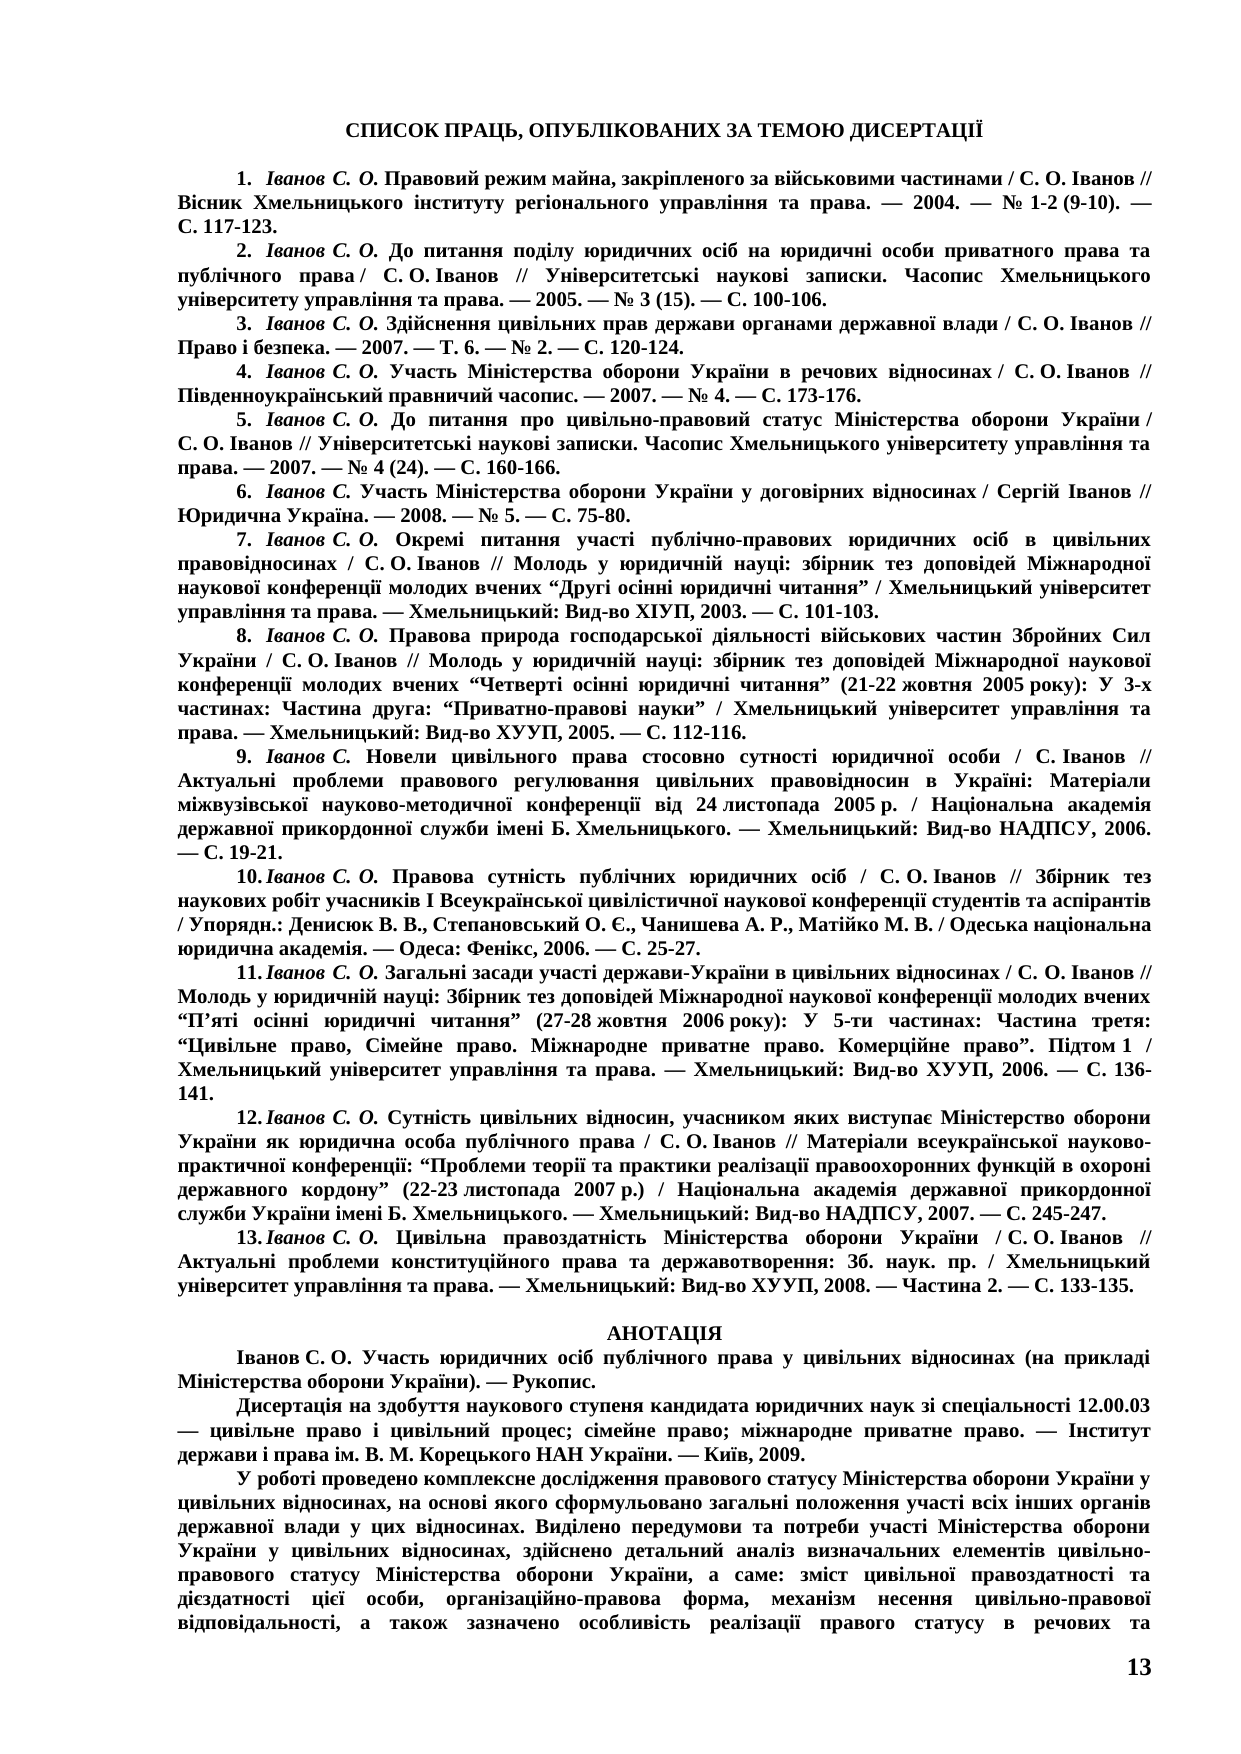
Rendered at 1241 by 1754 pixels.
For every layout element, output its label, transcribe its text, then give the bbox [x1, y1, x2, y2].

list Іванов С. О. До питання поділу юридичних осіб на юридичні особи приватного права та публічного права / С. О. Іванов // Університетські наукові записки. Часопис Хмельницького університету управління та права. — 2005. — № 3 (15). — С. 100-106. [177, 238, 1152, 311]
list Іванов С. О. Сутність цивільних відносин, учасником яких виступає Міністерство оборони України як юридична особа публічного права / С. О. Іванов // Матеріали всеукраїнської науково-практичної конференції: “Проблеми теорії та практики реалізації правоохоронних функцій в охороні державного кордону” (22-23 листопада 2007 р.) / Національна академія державної прикордонної служби України імені Б. Хмельницького. — Хмельницький: Вид-во НАДПСУ, 2007. — С. 245-247. [177, 1105, 1152, 1225]
text СПИСОК ПРАЦЬ, ОПУБЛІКОВАНИХ ЗА ТЕМОЮ ДИСЕРТАЦІЇ [177, 118, 1152, 142]
text Дисертація на здобуття наукового ступеня кандидата юридичних наук зі спеціальності 12.00.03 — цивільне право і цивільний процес; сімейне право; міжнародне приватне право. — Інститут держави і права ім. В. М. Корецького НАН України. — Київ, 2009. [177, 1393, 1152, 1466]
list Іванов С. Новели цивільного права стосовно сутності юридичної особи / С. Іванов // Актуальні проблеми правового регулювання цивільних правовідносин в Україні: Матеріали міжвузівської науково-методичної конференції від 24 листопада 2005 р. / Національна академія державної прикордонної служби імені Б. Хмельницького. — Хмельницький: Вид-во НАДПСУ, 2006. — С. 19-21. [177, 744, 1152, 864]
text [177, 1466, 1152, 1634]
list Іванов С. О. Правова сутність публічних юридичних осіб / С. О. Іванов // Збірник тез наукових робіт учасників І Всеукраїнської цивілістичної наукової конференції студентів та аспірантів / Упорядн.: Денисюк В. В., Степановський О. Є., Чанишева А. Р., Матійко М. В. / Одеська національна юридична академія. — Одеса: Фенікс, 2006. — С. 25-27. [177, 864, 1152, 960]
list Іванов С. О. До питання про цивільно-правовий статус Міністерства оборони України / С. О. Іванов // Університетські наукові записки. Часопис Хмельницького університету управління та права. — 2007. — № 4 (24). — С. 160-166. [177, 407, 1152, 479]
list Іванов С. О. Правова природа господарської діяльності військових частин Збройних Сил України / С. О. Іванов // Молодь у юридичній науці: збірник тез доповідей Міжнародної наукової конференції молодих вчених “Четверті осінні юридичні читання” (21-22 жовтня 2005 року): У 3-х частинах: Частина друга: “Приватно-правові науки” / Хмельницький університет управління та права. — Хмельницький: Вид-во ХУУП, 2005. — С. 112-116. [177, 623, 1152, 744]
list Іванов С. О. Правовий режим майна, закріпленого за військовими частинами / С. О. Іванов // Вісник Хмельницького інституту регіонального управління та права. — 2004. — № 1-2 (9-10). — С. 117-123. [177, 166, 1152, 238]
list Іванов С. О. Участь Міністерства оборони України в речових відносинах / С. О. Іванов // Південноукраїнський правничий часопис. — 2007. — № 4. — С. 173-176. [177, 359, 1152, 407]
list Іванов С. О. Окремі питання участі публічно-правових юридичних осіб в цивільних правовідносинах / С. О. Іванов // Молодь у юридичній науці: збірник тез доповідей Міжнародної наукової конференції молодих вчених “Другі осінні юридичні читання” / Хмельницький університет управління та права. — Хмельницький: Вид-во ХІУП, 2003. — С. 101-103. [177, 527, 1152, 623]
list Іванов С. О. Загальні засади участі держави-України в цивільних відносинах / С. О. Іванов // Молодь у юридичній науці: Збірник тез доповідей Міжнародної наукової конференції молодих вчених “П’яті осінні юридичні читання” (27-28 жовтня 2006 року): У 5-ти частинах: Частина третя: “Цивільне право, Сімейне право. Міжнародне приватне право. Комерційне право”. Підтом 1 / Хмельницький університет управління та права. — Хмельницький: Вид-во ХУУП, 2006. — С. 136-141. [177, 960, 1152, 1105]
text АНОТАЦІЯ [177, 1321, 1152, 1345]
list Іванов С. О. Здійснення цивільних прав держави органами державної влади / С. О. Іванов // Право і безпека. — 2007. — Т. 6. — № 2. — С. 120-124. [177, 311, 1152, 359]
list Іванов С. О. Цивільна правоздатність Міністерства оборони України / С. О. Іванов // Актуальні проблеми конституційного права та державотворення: Зб. наук. пр. / Хмельницький університет управління та права. — Хмельницький: Вид-во ХУУП, 2008. — Частина 2. — С. 133-135. [177, 1225, 1152, 1297]
text Іванов С. О. Участь юридичних осіб публічного права у цивільних відносинах (на прикладі Міністерства оборони України). — Рукопис. [177, 1345, 1152, 1393]
list Іванов С. Участь Міністерства оборони України у договірних відносинах / Сергій Іванов // Юридична Україна. — 2008. — № 5. — С. 75-80. [177, 479, 1152, 527]
